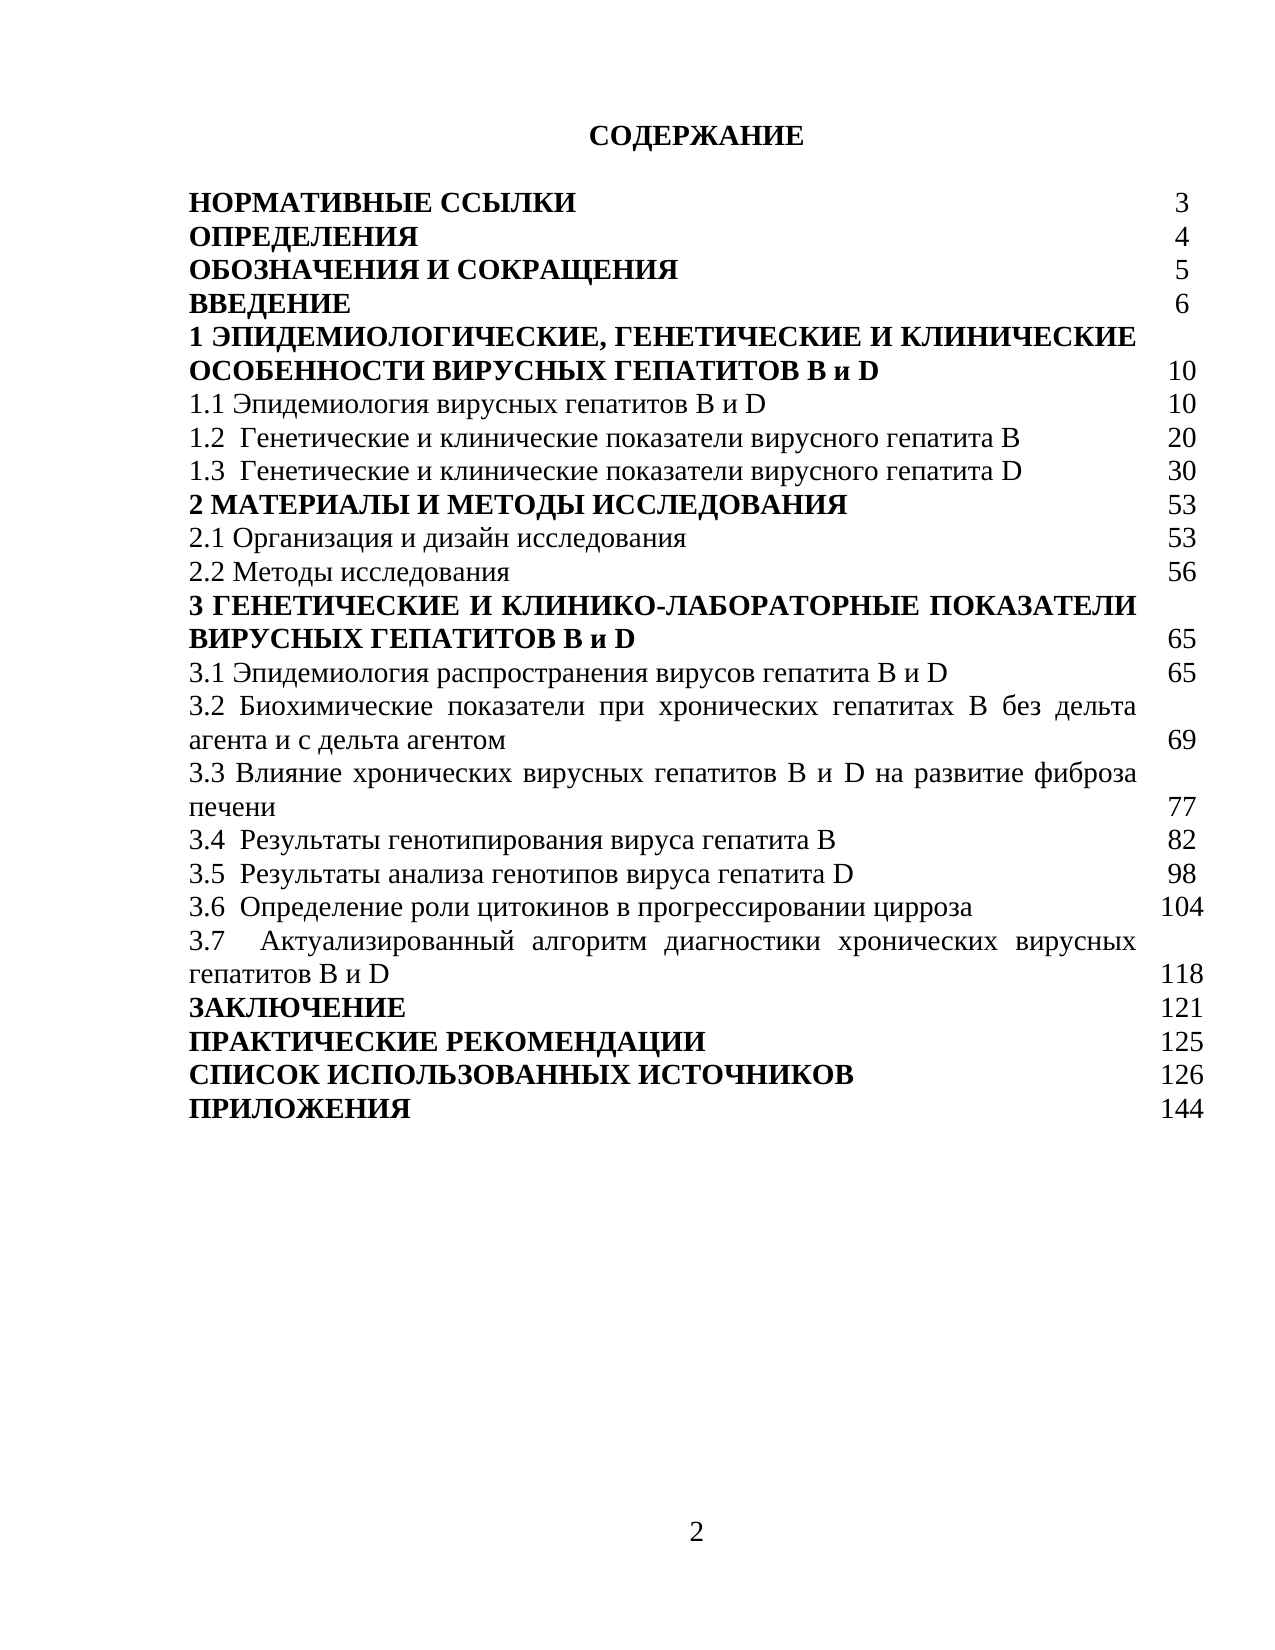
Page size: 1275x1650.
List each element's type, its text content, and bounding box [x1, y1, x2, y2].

table_cell 125 [1149, 1024, 1215, 1057]
table_cell 65 [1149, 588, 1215, 655]
table_cell ПРАКТИЧЕСКИЕ РЕКОМЕНДАЦИИ [177, 1024, 1149, 1057]
table_cell 3.4 Результаты генотипирования вируса гепатита В [177, 823, 1149, 856]
table_cell 1.3 Генетические и клинические показатели вирусного гепатита D [177, 454, 1149, 487]
table_cell 3.1 Эпидемиология распространения вирусов гепатита B и D [177, 655, 1149, 688]
table_cell 69 [1149, 688, 1215, 755]
table_cell 10 [1149, 386, 1215, 420]
table_cell 4 [1149, 219, 1215, 252]
table_cell 126 [1149, 1057, 1215, 1091]
table_header НОРМАТИВНЫЕ ССЫЛКИ [177, 185, 1149, 219]
table_cell 3.2 Биохимические показатели при хронических гепатитах B без дельта агента и с дельта агентом [177, 688, 1149, 755]
table_cell 1.2 Генетические и клинические показатели вирусного гепатита В [177, 420, 1149, 453]
table_cell 118 [1149, 923, 1215, 990]
table_cell 121 [1149, 990, 1215, 1024]
table_cell 1.1 Эпидемиология вирусных гепатитов В и D [177, 386, 1149, 420]
table_cell 6 [1149, 286, 1215, 319]
table_cell ПРИЛОЖЕНИЯ [177, 1091, 1149, 1124]
table_cell 53 [1149, 521, 1215, 554]
table_cell 3 ГЕНЕТИЧЕСКИЕ И КЛИНИКО-ЛАБОРАТОРНЫЕ ПОКАЗАТЕЛИ ВИРУСНЫХ ГЕПАТИТОВ В и D [177, 588, 1149, 655]
table_cell 20 [1149, 420, 1215, 453]
table_cell 2 МАТЕРИАЛЫ И МЕТОДЫ ИССЛЕДОВАНИЯ [177, 487, 1149, 521]
table_cell 1 ЭПИДЕМИОЛОГИЧЕСКИЕ, ГЕНЕТИЧЕСКИЕ И КЛИНИЧЕСКИЕ ОСОБЕННОСТИ ВИРУСНЫХ ГЕПАТИТОВ В и D [177, 319, 1149, 386]
table_cell СПИСОК ИСПОЛЬЗОВАННЫХ ИСТОЧНИКОВ [177, 1057, 1149, 1091]
table_cell ОБОЗНАЧЕНИЯ И СОКРАЩЕНИЯ [177, 252, 1149, 286]
table_cell ВВЕДЕНИЕ [177, 286, 1149, 319]
table_cell 144 [1149, 1091, 1215, 1124]
table_cell 10 [1149, 319, 1215, 386]
table_cell 3.5 Результаты анализа генотипов вируса гепатита D [177, 856, 1149, 889]
table_cell 5 [1149, 252, 1215, 286]
table_cell ЗАКЛЮЧЕНИЕ [177, 990, 1149, 1024]
table_cell 77 [1149, 755, 1215, 822]
table_cell 53 [1149, 487, 1215, 521]
table_cell 3.6 Определение роли цитокинов в прогрессировании цирроза [177, 890, 1149, 923]
table_cell 30 [1149, 454, 1215, 487]
table_cell 65 [1149, 655, 1215, 688]
table_cell 98 [1149, 856, 1215, 889]
table_cell ОПРЕДЕЛЕНИЯ [177, 219, 1149, 252]
table_cell 2.2 Методы исследования [177, 554, 1149, 588]
text СОДЕРЖАНИЕ [177, 118, 1216, 152]
table_cell 3.7 Актуализированный алгоритм диагностики хронических вирусных гепатитов B и D [177, 923, 1149, 990]
table_cell 82 [1149, 823, 1215, 856]
table_cell 2.1 Организация и дизайн исследования [177, 521, 1149, 554]
table_header 3 [1149, 185, 1215, 219]
table_cell 3.3 Влияние хронических вирусных гепатитов В и D на развитие фиброза печени [177, 755, 1149, 822]
table_cell 56 [1149, 554, 1215, 588]
table_cell 104 [1149, 890, 1215, 923]
